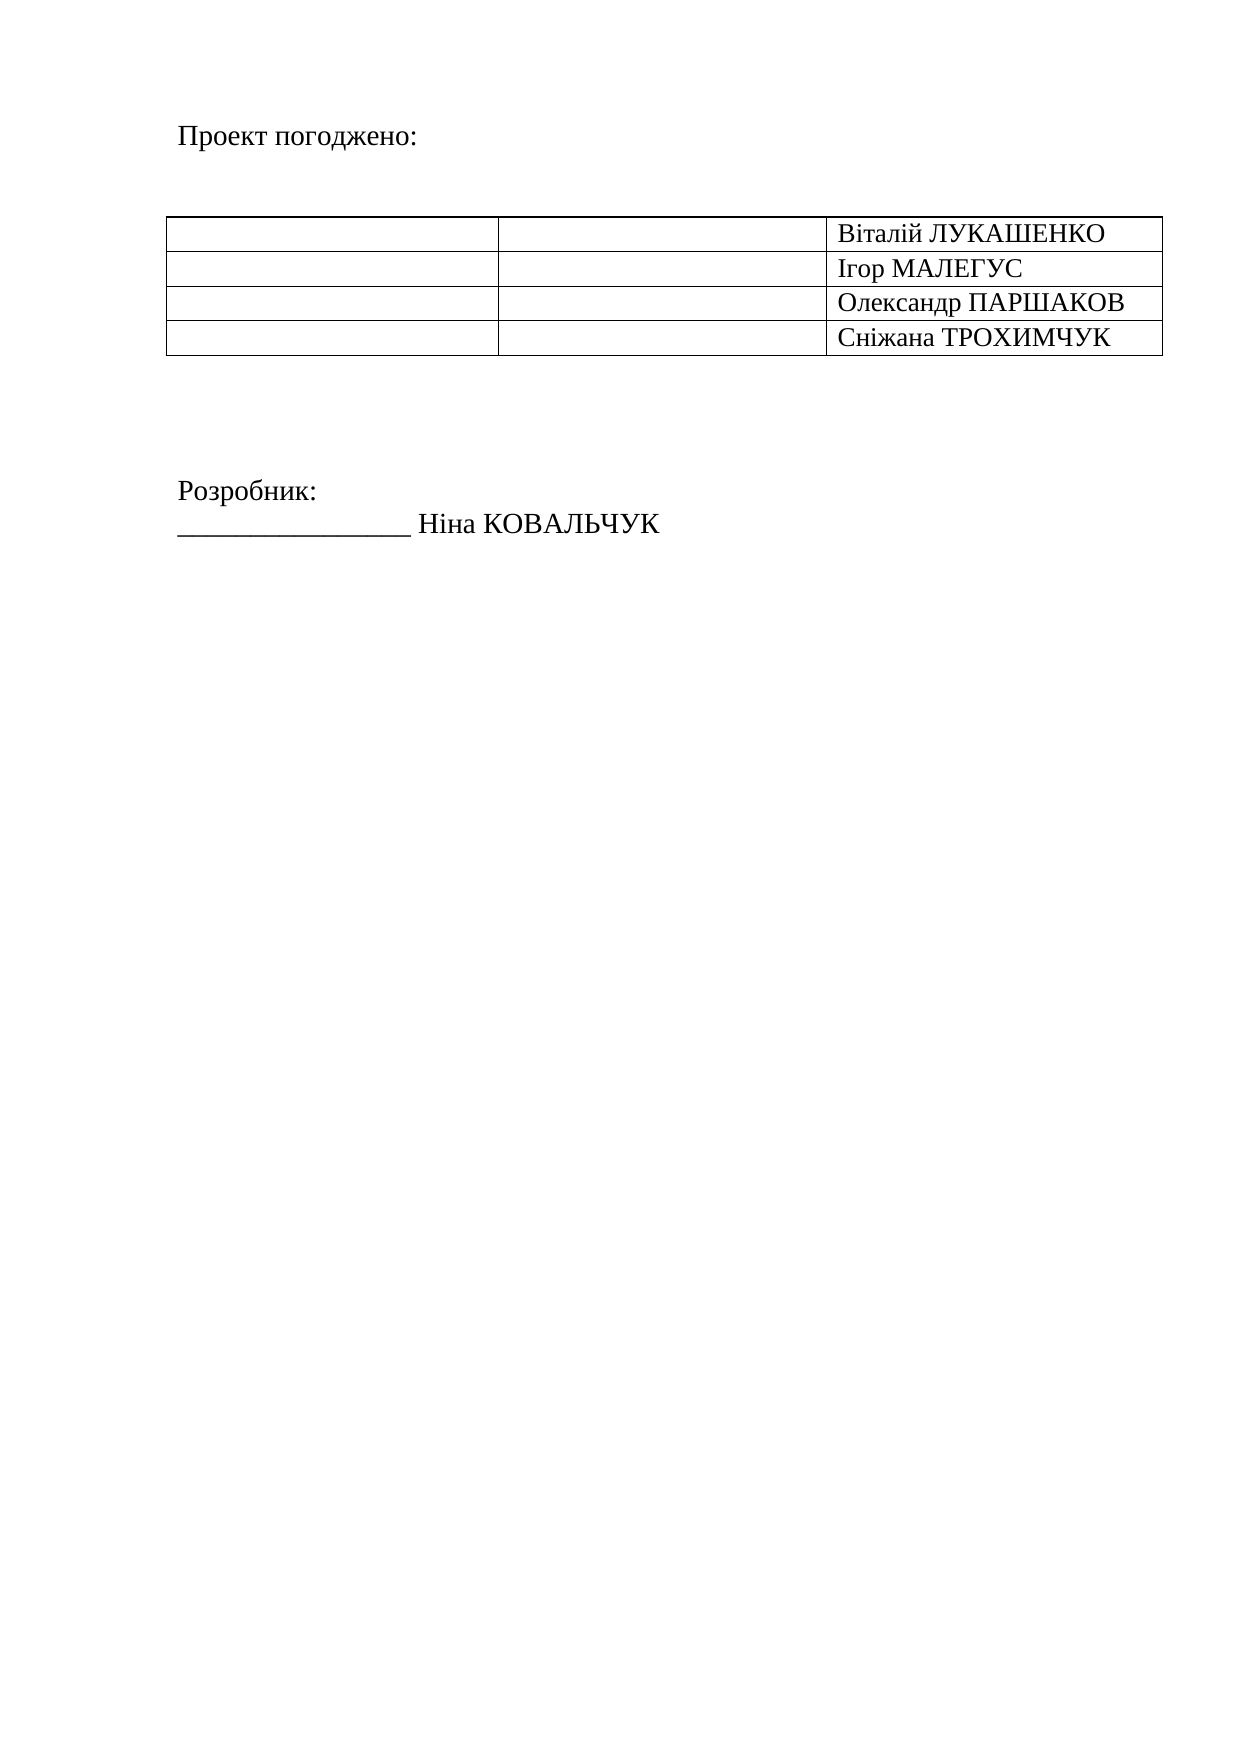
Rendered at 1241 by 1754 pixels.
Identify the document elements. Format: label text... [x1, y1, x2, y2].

table_cell [499, 287, 826, 320]
text ________________ Ніна КОВАЛЬЧУК [177, 507, 1152, 540]
table_header Віталій ЛУКАШЕНКО [827, 218, 1162, 251]
text Проект погоджено: [177, 118, 1152, 152]
text Розробник: [177, 473, 1152, 507]
table_cell [499, 252, 826, 286]
table_cell Сніжана ТРОХИМЧУК [827, 321, 1162, 355]
table_header [499, 218, 826, 251]
table_cell Ігор МАЛЕГУС [827, 252, 1162, 286]
table_cell [499, 321, 826, 355]
table_cell Олександр ПАРШАКОВ [827, 287, 1162, 320]
table_cell [167, 252, 498, 286]
table_header [167, 218, 498, 251]
table_cell [167, 287, 498, 320]
table_cell [167, 321, 498, 355]
